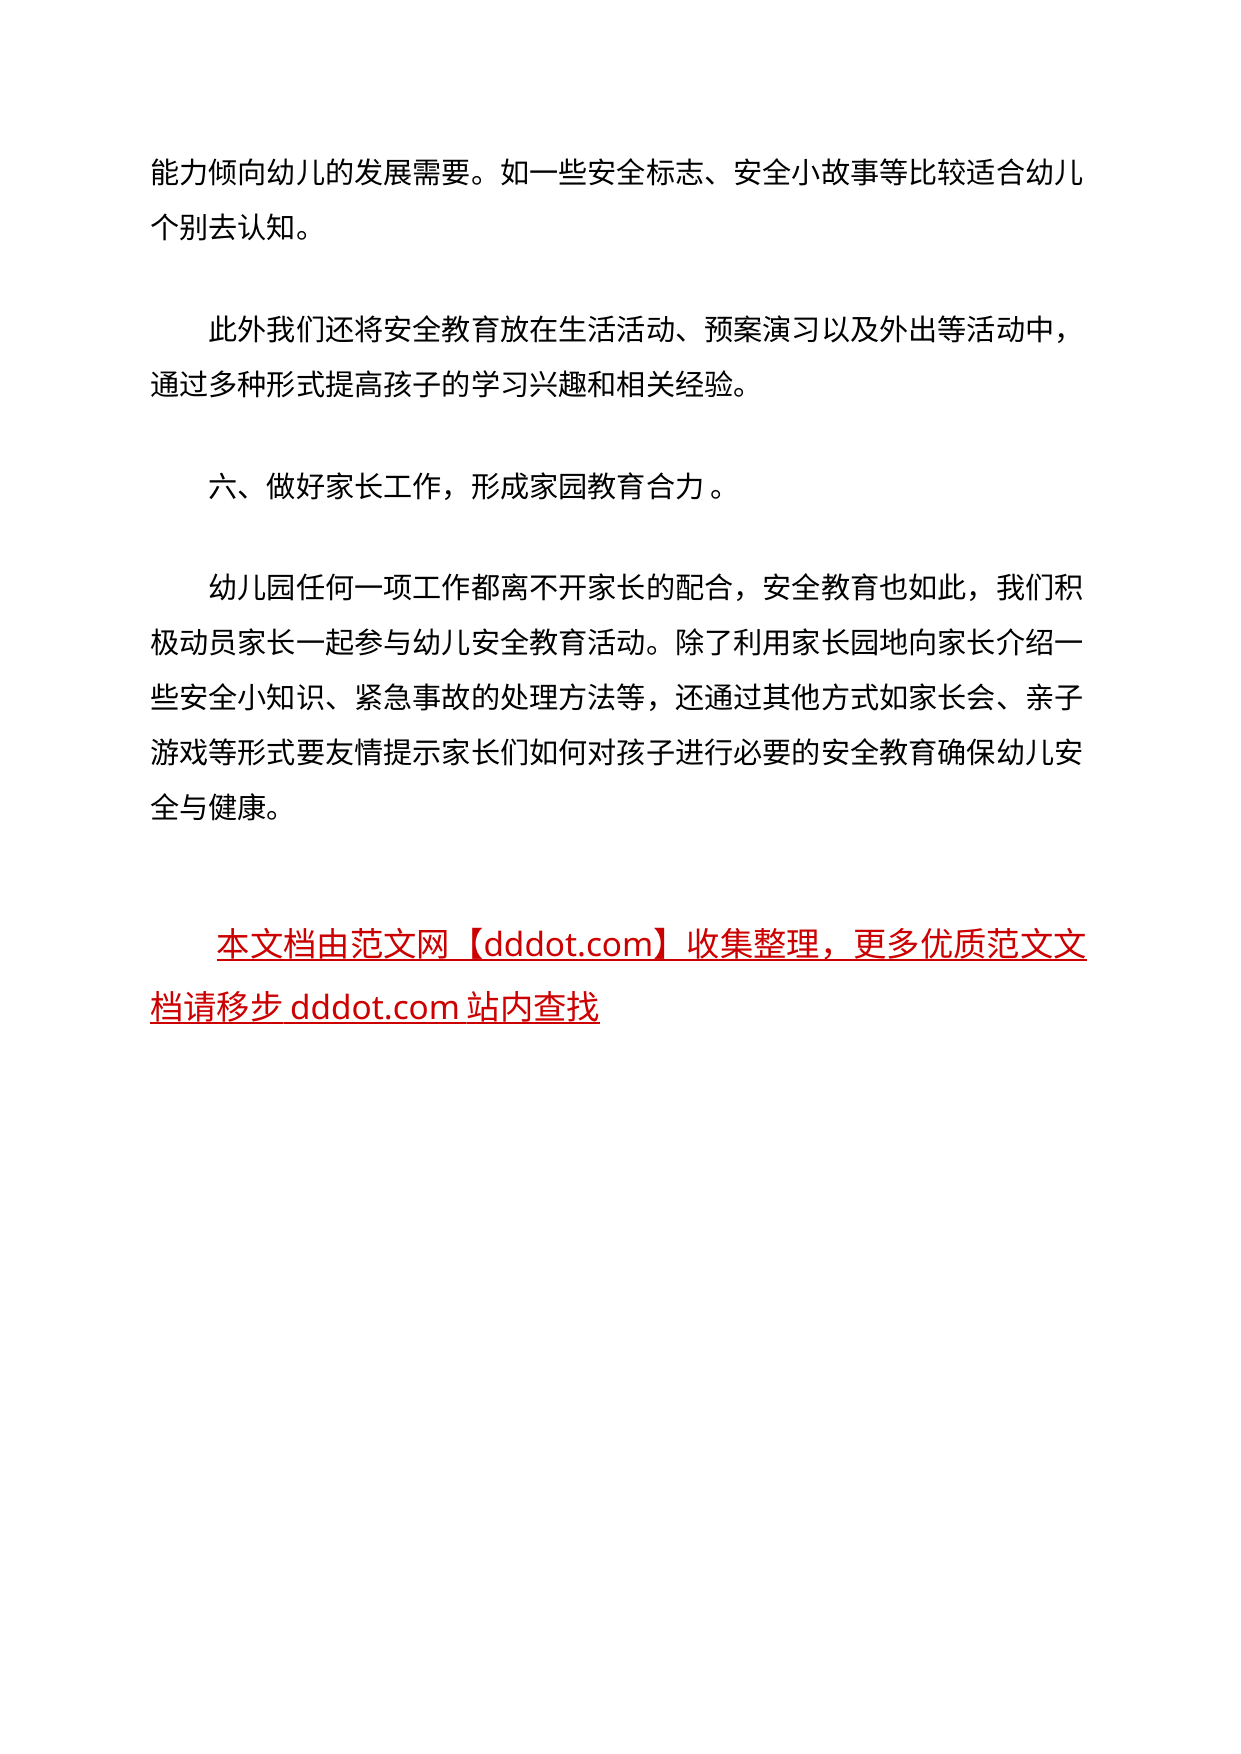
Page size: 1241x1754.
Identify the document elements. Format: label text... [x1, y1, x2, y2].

text 幼儿园任何一项工作都离不开家长的配合，安全教育也如此，我们积极动员家长一起参与幼儿安全教育活动。除了利用家长园地向家长介绍一些安全小知识、紧急事故的处理方法等，还通过其他方式如家长会、亲子游戏等形式要友情提示家长们如何对孩子进行必要的安全教育确保幼儿安全与健康。 [150, 565, 1090, 827]
text 六、做好家长工作，形成家园教育合力 。 [150, 463, 1090, 506]
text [150, 150, 1090, 247]
text 此外我们还将安全教育放在生活活动、预案演习以及外出等活动中，通过多种形式提高孩子的学习兴趣和相关经验。 [150, 307, 1090, 404]
text 本文档由范文网【dddot.com】收集整理，更多优质范文文档请移步dddot.com站内查找 [150, 918, 1090, 1029]
